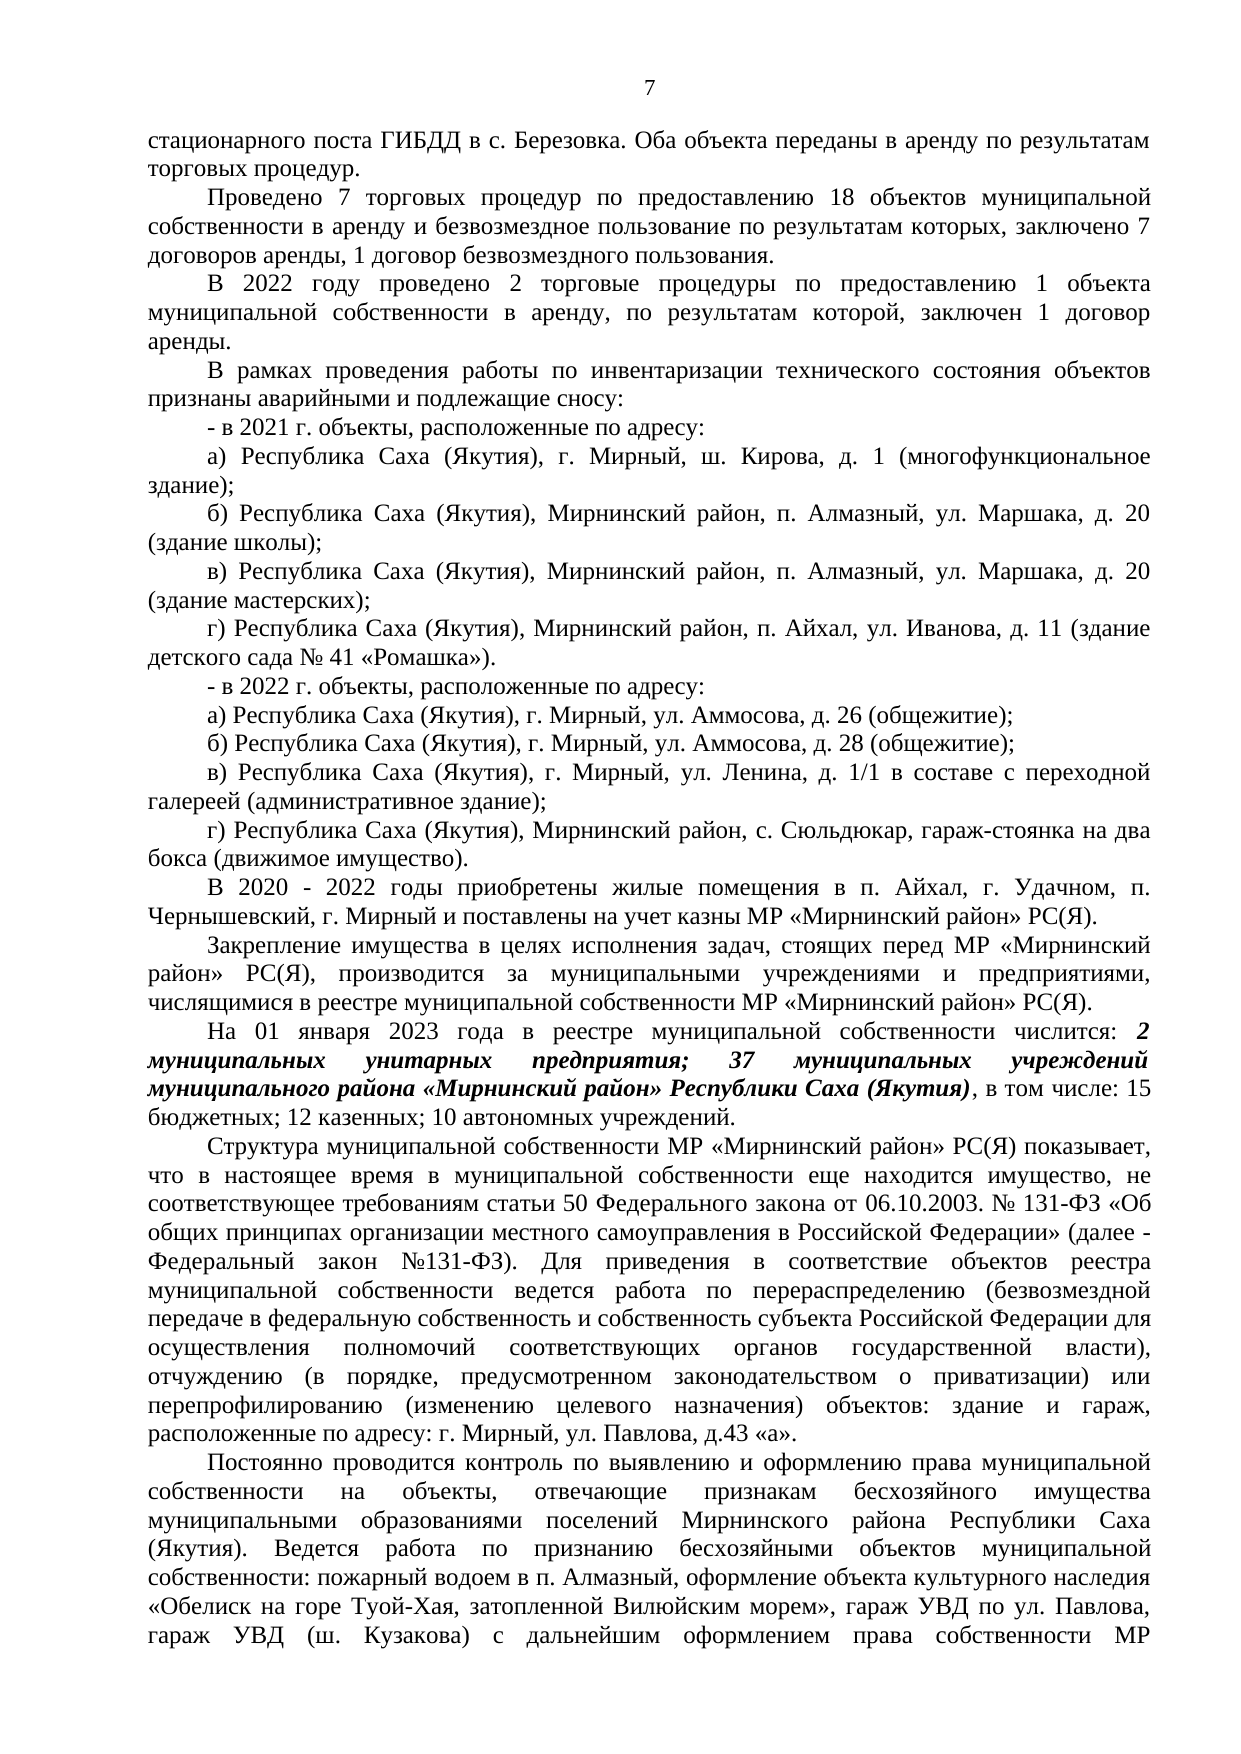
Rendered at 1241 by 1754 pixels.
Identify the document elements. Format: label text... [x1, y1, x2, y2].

text Закрепление имущества в целях исполнения задач, стоящих перед МР «Мирнинский район» РС(Я), производится за муниципальными учреждениями и предприятиями, числящимися в реестре муниципальной собственности МР «Мирнинский район» РС(Я). [148, 930, 1152, 1016]
text - в 2022 г. объекты, расположенные по адресу: [148, 671, 1152, 700]
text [148, 1447, 1152, 1648]
text а) Республика Саха (Якутия), г. Мирный, ул. Аммосова, д. 26 (общежитие); [148, 700, 1152, 728]
text в) Республика Саха (Якутия), Мирнинский район, п. Алмазный, ул. Маршака, д. 20 (здание мастерских); [148, 556, 1152, 613]
text Проведено 7 торговых процедур по предоставлению 18 объектов муниципальной собственности в аренду и безвозмездное пользование по результатам которых, заключено 7 договоров аренды, 1 договор безвозмездного пользования. [148, 182, 1152, 268]
text б) Республика Саха (Якутия), г. Мирный, ул. Аммосова, д. 28 (общежитие); [148, 728, 1152, 757]
text Структура муниципальной собственности МР «Мирнинский район» РС(Я) показывает, что в настоящее время в муниципальной собственности еще находится имущество, не соответствующее требованиям статьи 50 Федерального закона от 06.10.2003. № 131-ФЗ «Об общих принципах организации местного самоуправления в Российской Федерации» (далее - Федеральный закон №131-ФЗ). Для приведения в соответствие объектов реестра муниципальной собственности ведется работа по перераспределению (безвозмездной передаче в федеральную собственность и собственность субъекта Российской Федерации для осуществления полномочий соответствующих органов государственной власти), отчуждению (в порядке, предусмотренном законодательством о приватизации) или перепрофилированию (изменению целевого назначения) объектов: здание и гараж, расположенные по адресу: г. Мирный, ул. Павлова, д.43 «а». [148, 1131, 1152, 1447]
text В рамках проведения работы по инвентаризации технического состояния объектов признаны аварийными и подлежащие сносу: [148, 355, 1152, 412]
text - в 2021 г. объекты, расположенные по адресу: [148, 412, 1152, 441]
text г) Республика Саха (Якутия), Мирнинский район, п. Айхал, ул. Иванова, д. 11 (здание детского сада № 41 «Ромашка»). [148, 613, 1152, 671]
text В 2022 году проведено 2 торговые процедуры по предоставлению 1 объекта муниципальной собственности в аренду, по результатам которой, заключен 1 договор аренды. [148, 268, 1152, 355]
text в) Республика Саха (Якутия), г. Мирный, ул. Ленина, д. 1/1 в составе с переходной галереей (административное здание); [148, 757, 1152, 815]
text б) Республика Саха (Якутия), Мирнинский район, п. Алмазный, ул. Маршака, д. 20 (здание школы); [148, 498, 1152, 556]
text а) Республика Саха (Якутия), г. Мирный, ш. Кирова, д. 1 (многофункциональное здание); [148, 441, 1152, 498]
text г) Республика Саха (Якутия), Мирнинский район, с. Сюльдюкар, гараж-стоянка на два бокса (движимое имущество). [148, 815, 1152, 872]
text На 01 января 2023 года в реестре муниципальной собственности числится: 2 муниципальных унитарных предприятия; 37 муниципальных учреждений муниципального района «Мирнинский район» Республики Саха (Якутия), в том числе: 15 бюджетных; 12 казенных; 10 автономных учреждений. [148, 1016, 1152, 1131]
text В 2020 - 2022 годы приобретены жилые помещения в п. Айхал, г. Удачном, п. Чернышевский, г. Мирный и поставлены на учет казны МР «Мирнинский район» РС(Я). [148, 872, 1152, 930]
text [148, 125, 1152, 182]
